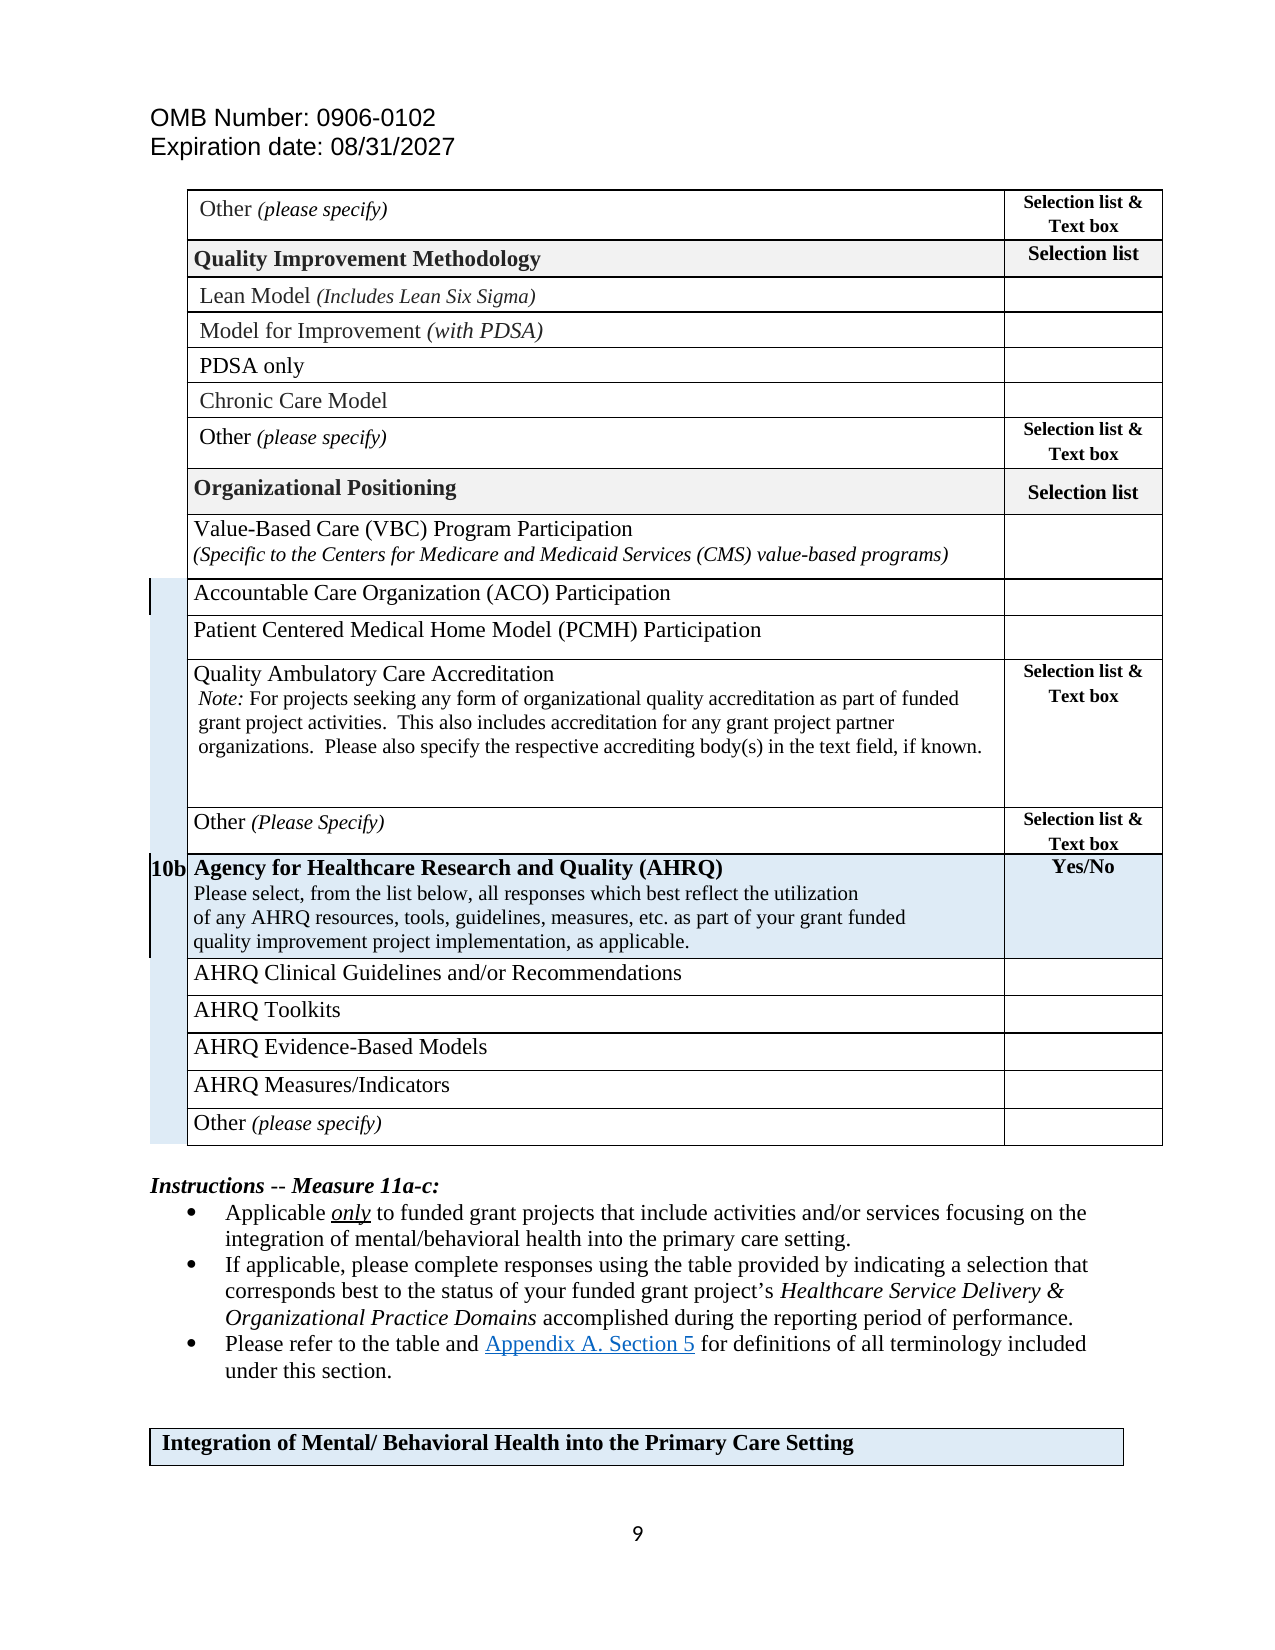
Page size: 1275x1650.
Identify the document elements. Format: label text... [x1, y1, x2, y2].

table_cell Chronic Care Model [188, 383, 1004, 417]
table_cell [1005, 515, 1162, 578]
table_cell Other (please specify) [188, 1109, 1004, 1144]
table_cell [1005, 278, 1162, 311]
table_cell Value-Based Care (VBC) Program Participation (Specific to the Centers for Medicare and Medicaid Services (CMS) value-based programs) [188, 515, 1004, 578]
table_cell Agency for Healthcare Research and Quality (AHRQ) Please select, from the list below, all responses which best reflect the utilization of any AHRQ resources, tools, guidelines, measures, etc. as part of your grant funded quality improvement project implementation, as applicable. [188, 855, 1004, 958]
table_cell Selection list & Text box [1005, 808, 1162, 853]
table_cell Quality Improvement Methodology [188, 241, 1004, 276]
list If applicable, please complete responses using the table provided by indicating a selection that corresponds best to the status of your funded grant project’s Healthcare Service Delivery & Organizational Practice Domains accomplished during the reporting period of performance. [187, 1251, 1125, 1330]
table_cell [1005, 1071, 1162, 1108]
table_cell Accountable Care Organization (ACO) Participation [188, 580, 1004, 615]
table_cell Selection list [1005, 241, 1162, 276]
table_cell [1005, 313, 1162, 347]
table_cell 10b [150, 853, 187, 1144]
table_cell [1005, 348, 1162, 382]
table_cell Selection list [1005, 469, 1162, 514]
table_cell Selection list & Text box [1005, 660, 1162, 807]
table_cell PDSA only [188, 348, 1004, 382]
table_cell [150, 578, 187, 853]
list Please refer to the table and Appendix A. Section 5 for definitions of all terminology included under this section. [187, 1330, 1125, 1383]
table_cell [1005, 959, 1162, 994]
table_cell [1005, 616, 1162, 658]
table_cell [1005, 1034, 1162, 1070]
text Instructions -- Measure 11a-c: [150, 1172, 1125, 1198]
table_header Integration of Mental/ Behavioral Health into the Primary Care Setting [151, 1429, 1123, 1465]
table_cell Other (please specify) [188, 191, 1004, 239]
table_cell AHRQ Clinical Guidelines and/or Recommendations [188, 959, 1004, 994]
table_cell Lean Model (Includes Lean Six Sigma) [188, 278, 1004, 311]
table_cell Selection list & Text box [1005, 191, 1162, 239]
table_cell Organizational Positioning [188, 469, 1004, 514]
table_cell Yes/No [1005, 855, 1162, 958]
table_cell Selection list & Text box [1005, 418, 1162, 468]
table_cell [1005, 1109, 1162, 1144]
table_cell Other (please specify) [188, 418, 1004, 468]
table_cell AHRQ Toolkits [188, 996, 1004, 1032]
table_cell Other (Please Specify) [188, 808, 1004, 853]
table_cell Model for Improvement (with PDSA) [188, 313, 1004, 347]
table_cell [1005, 996, 1162, 1032]
table_cell Quality Ambulatory Care Accreditation Note: For projects seeking any form of organizational quality accreditation as part of funded grant project activities. This also includes accreditation for any grant project partner organizations. Please also specify the respective accrediting body(s) in the text field, if known. [188, 660, 1004, 807]
list Applicable only to funded grant projects that include activities and/or services focusing on the integration of mental/behavioral health into the primary care setting. [187, 1198, 1125, 1251]
table_cell AHRQ Evidence-Based Models [188, 1034, 1004, 1070]
table_cell [1005, 383, 1162, 417]
table_cell [1005, 580, 1162, 615]
table_cell AHRQ Measures/Indicators [188, 1071, 1004, 1108]
table_cell Patient Centered Medical Home Model (PCMH) Participation [188, 616, 1004, 658]
